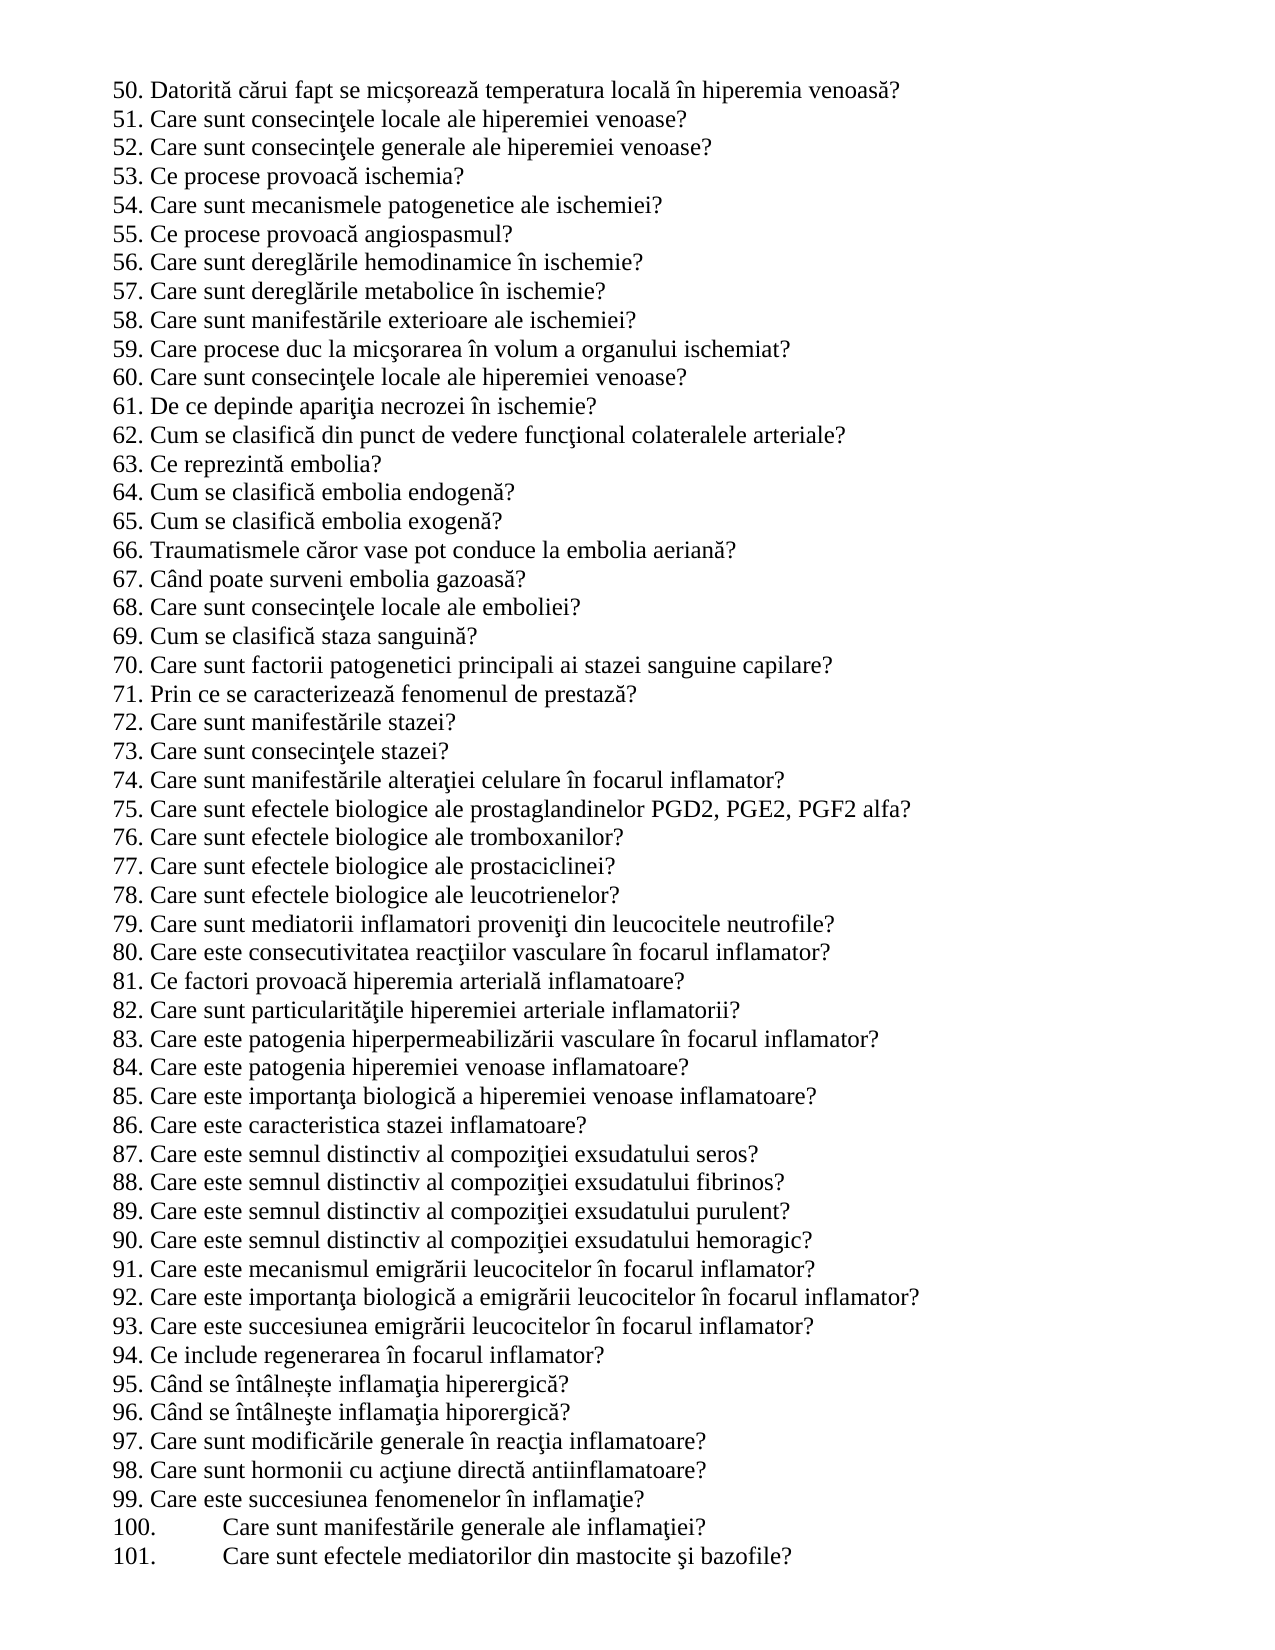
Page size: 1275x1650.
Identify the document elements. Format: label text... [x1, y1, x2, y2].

list Care este caracteristica stazei inflamatoare? [112, 1110, 1200, 1139]
list Cum se clasifică staza sanguină? [112, 621, 1200, 650]
list Când poate surveni embolia gazoasă? [112, 564, 1200, 592]
list Care procese duc la micşorarea în volum a organului ischemiat? [112, 334, 1200, 362]
list Care sunt consecinţele locale ale hiperemiei venoase? [112, 104, 1200, 132]
list Ce include regenerarea în focarul inflamator? [112, 1340, 1200, 1369]
list Cum se clasifică din punct de vedere funcţional colateralele arteriale? [112, 420, 1200, 449]
list Care este mecanismul emigrării leucocitelor în focarul inflamator? [112, 1254, 1200, 1282]
list Care sunt consecinţele stazei? [112, 736, 1200, 765]
list Care este patogenia hiperpermeabilizării vasculare în focarul inflamator? [112, 1024, 1200, 1052]
list Care sunt factorii patogenetici principali ai stazei sanguine capilare? [112, 650, 1200, 679]
list Când se întâlnește inflamaţia hiperergică? [112, 1369, 1200, 1397]
list Când se întâlneşte inflamaţia hiporergică? [112, 1397, 1200, 1426]
list Care este importanţa biologică a emigrării leucocitelor în focarul inflamator? [112, 1282, 1200, 1311]
list Care sunt manifestările generale ale inflamaţiei? [112, 1512, 1200, 1541]
list Cum se clasifică embolia exogenă? [112, 506, 1200, 535]
list De ce depinde apariţia necrozei în ischemie? [112, 391, 1200, 420]
list Care este patogenia hiperemiei venoase inflamatoare? [112, 1052, 1200, 1081]
list Ce reprezintă embolia? [112, 449, 1200, 477]
list Care sunt consecinţele locale ale hiperemiei venoase? [112, 362, 1200, 391]
list Care sunt efectele biologice ale leucotrienelor? [112, 880, 1200, 909]
list Prin ce se caracterizează fenomenul de prestază? [112, 679, 1200, 707]
list Care sunt consecinţele locale ale emboliei? [112, 592, 1200, 621]
list Care sunt efectele mediatorilor din mastocite şi bazofile? [112, 1541, 1200, 1570]
list Care este semnul distinctiv al compoziţiei exsudatului fibrinos? [112, 1167, 1200, 1196]
list Ce procese provoacă ischemia? [112, 161, 1200, 190]
list Care este succesiunea fenomenelor în inflamaţie? [112, 1484, 1200, 1512]
list Care sunt mediatorii inflamatori proveniţi din leucocitele neutrofile? [112, 909, 1200, 937]
list Care sunt particularităţile hiperemiei arteriale inflamatorii? [112, 995, 1200, 1024]
list Care este semnul distinctiv al compoziţiei exsudatului hemoragic? [112, 1225, 1200, 1254]
list Ce procese provoacă angiospasmul? [112, 219, 1200, 247]
list Care sunt efectele biologice ale tromboxanilor? [112, 822, 1200, 851]
list Datorită cărui fapt se micșorează temperatura locală în hiperemia venoasă? [112, 75, 1200, 104]
list Care sunt efectele biologice ale prostaciclinei? [112, 851, 1200, 880]
list Care sunt hormonii cu acţiune directă antiinflamatoare? [112, 1455, 1200, 1484]
list Cum se clasifică embolia endogenă? [112, 477, 1200, 506]
list Care este consecutivitatea reacţiilor vasculare în focarul inflamator? [112, 937, 1200, 966]
list Care sunt manifestările exterioare ale ischemiei? [112, 305, 1200, 334]
list Care este importanţa biologică a hiperemiei venoase inflamatoare? [112, 1081, 1200, 1110]
list Care sunt modificările generale în reacţia inflamatoare? [112, 1426, 1200, 1455]
list Traumatismele căror vase pot conduce la embolia aeriană? [112, 535, 1200, 564]
list Care sunt dereglările metabolice în ischemie? [112, 276, 1200, 305]
list Care sunt efectele biologice ale prostaglandinelor PGD2, PGE2, PGF2 alfa? [112, 794, 1200, 822]
list Ce factori provoacă hiperemia arterială inflamatoare? [112, 966, 1200, 995]
list Care sunt dereglările hemodinamice în ischemie? [112, 247, 1200, 276]
list Care este semnul distinctiv al compoziţiei exsudatului seros? [112, 1139, 1200, 1167]
list Care sunt consecinţele generale ale hiperemiei venoase? [112, 132, 1200, 161]
list Care este semnul distinctiv al compoziţiei exsudatului purulent? [112, 1196, 1200, 1225]
list Care este succesiunea emigrării leucocitelor în focarul inflamator? [112, 1311, 1200, 1340]
list Care sunt manifestările stazei? [112, 707, 1200, 736]
list Care sunt manifestările alteraţiei celulare în focarul inflamator? [112, 765, 1200, 794]
list Care sunt mecanismele patogenetice ale ischemiei? [112, 190, 1200, 219]
